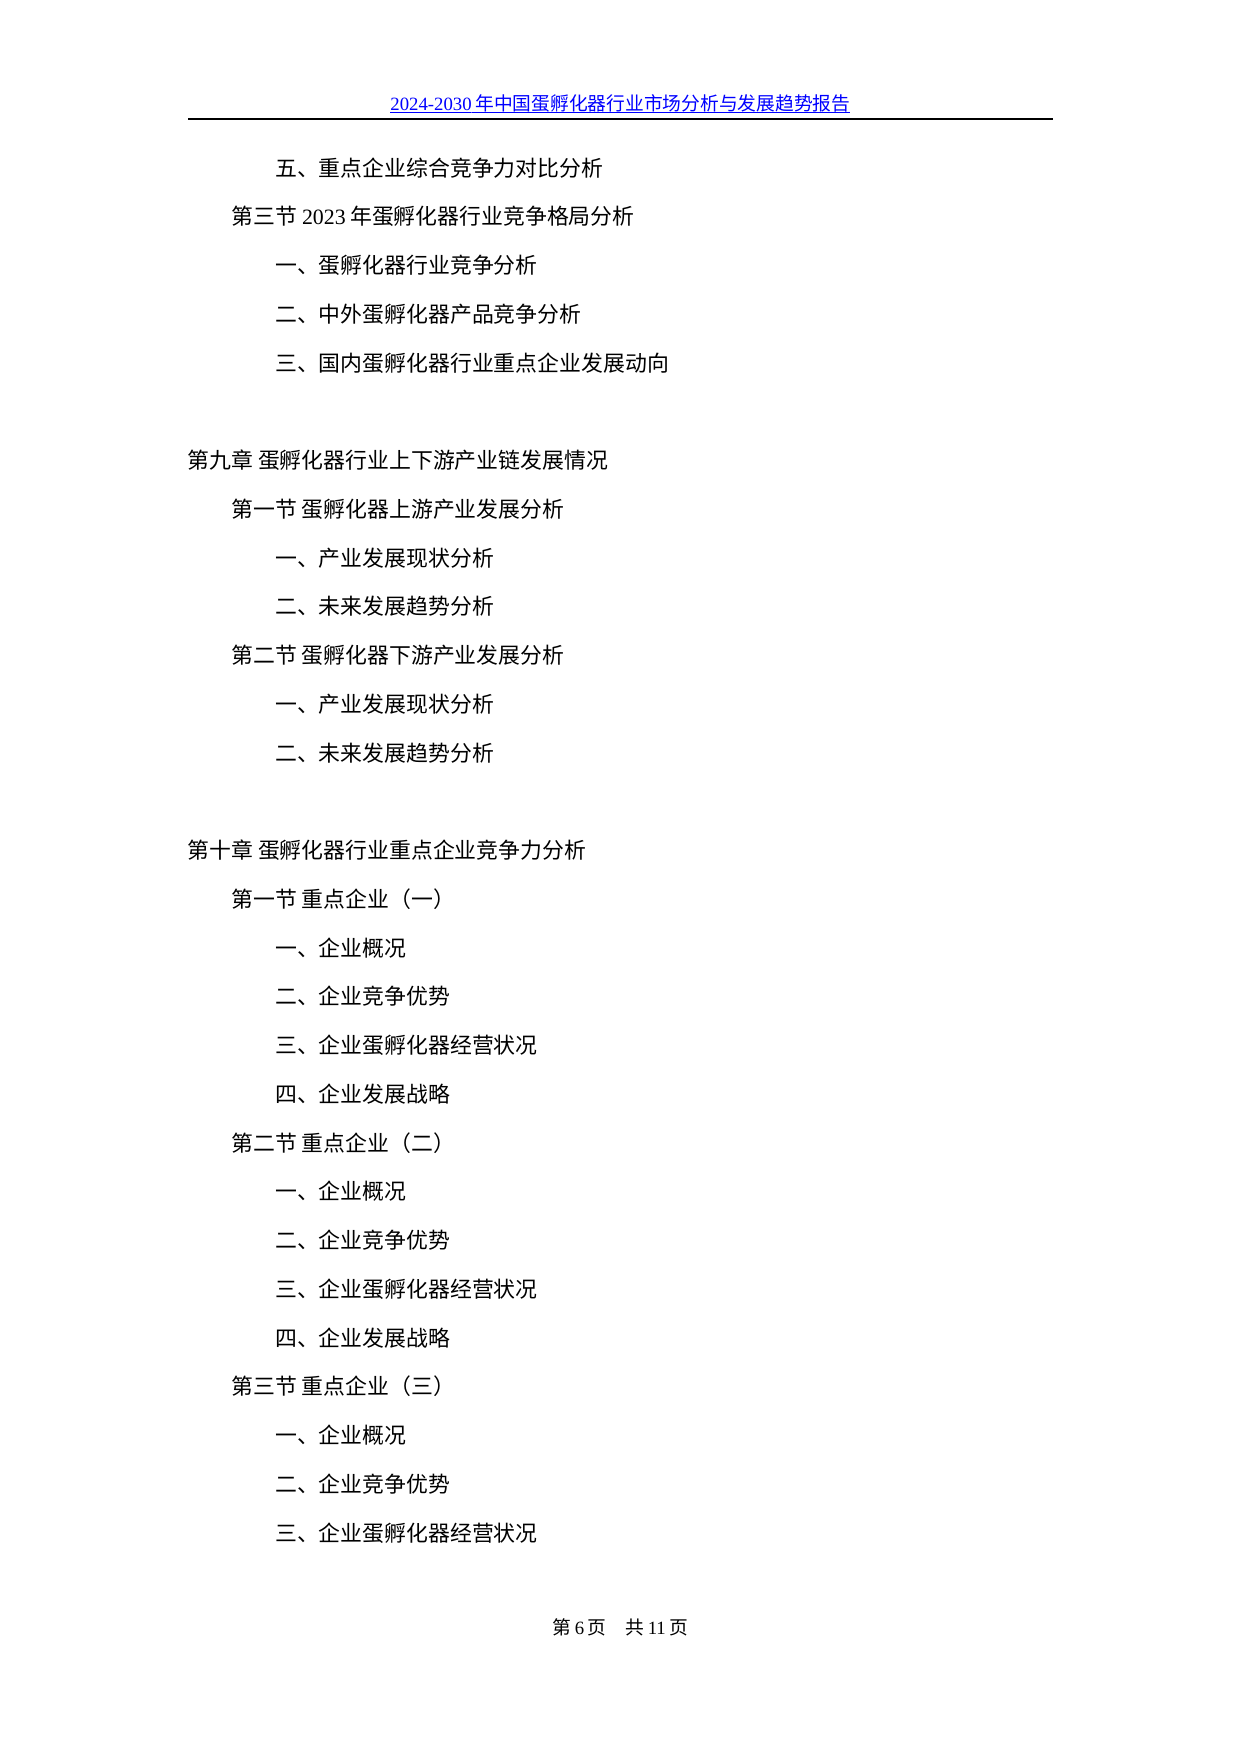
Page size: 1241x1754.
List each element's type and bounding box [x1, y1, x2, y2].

text [187, 150, 1053, 1548]
